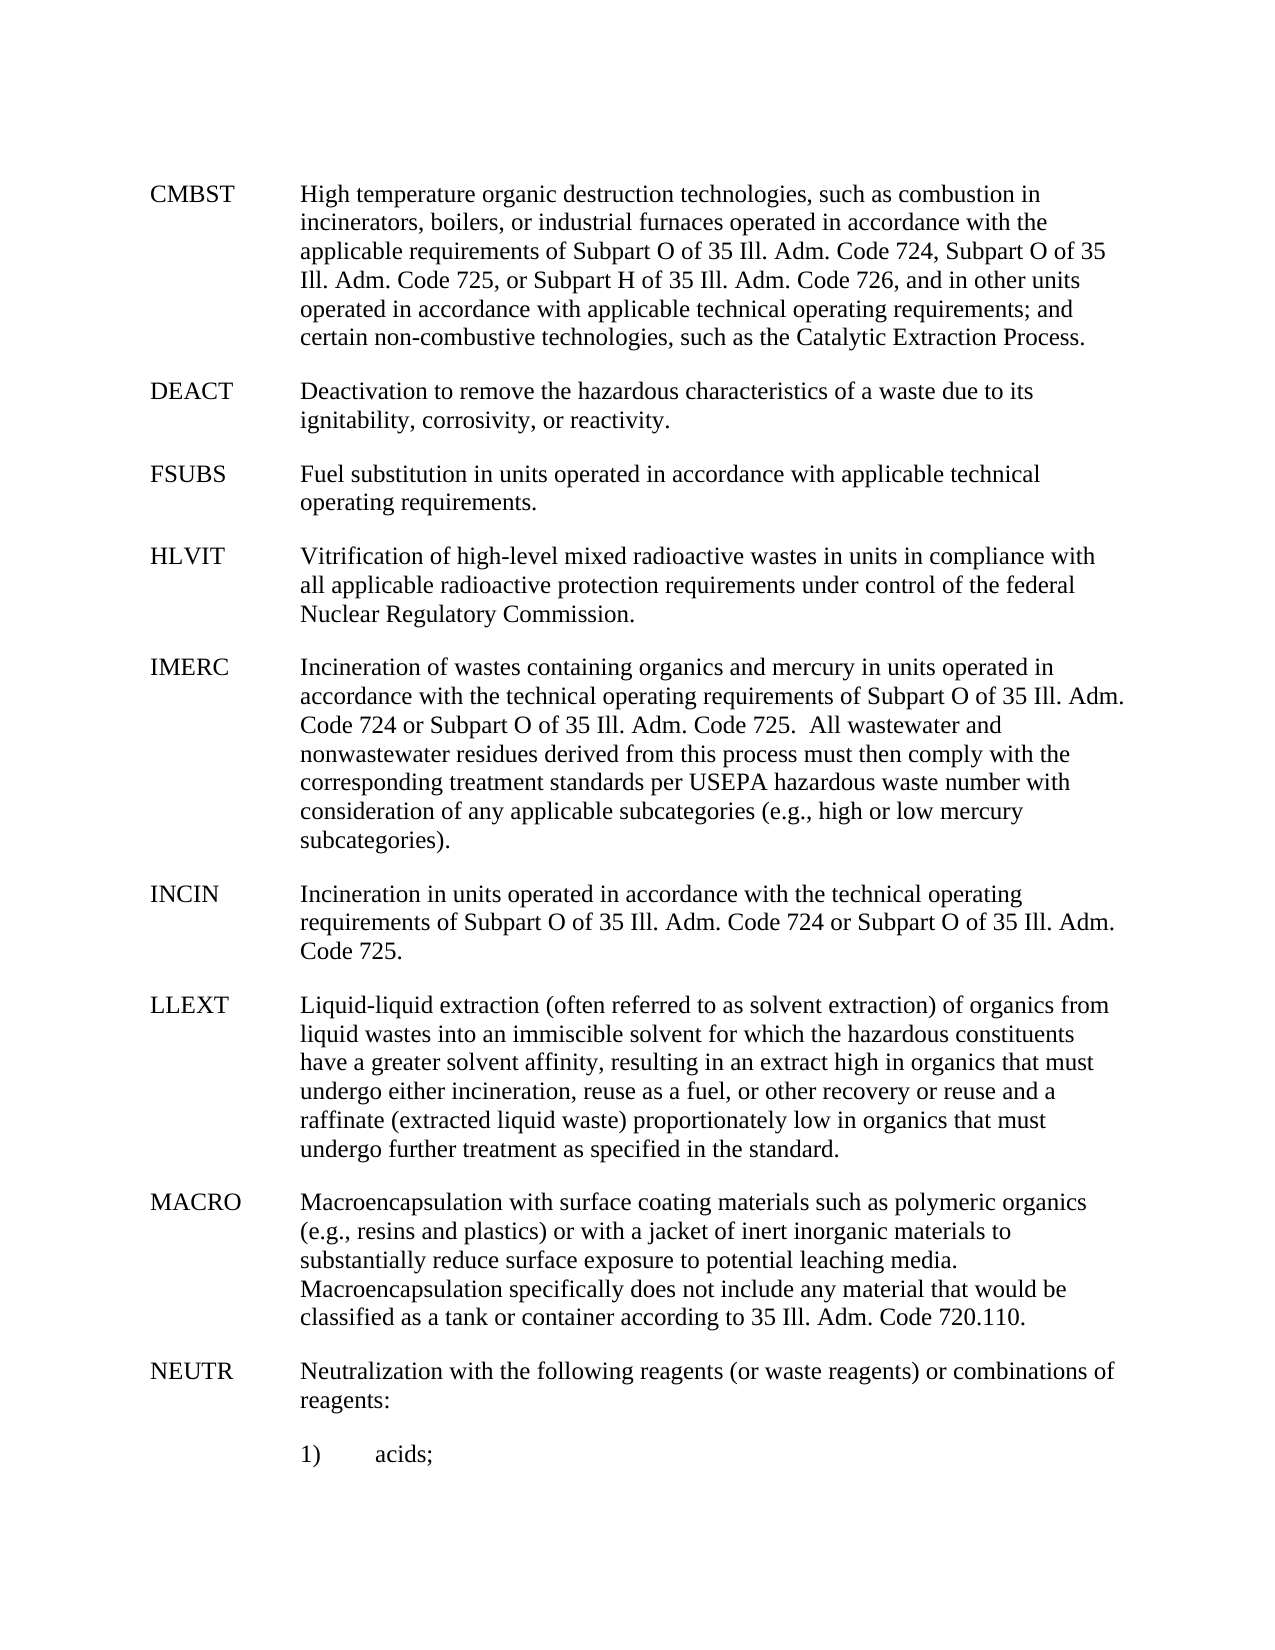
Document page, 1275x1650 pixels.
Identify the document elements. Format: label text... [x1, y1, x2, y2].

text 1) acids; [300, 1439, 1125, 1467]
text CMBST High temperature organic destruction technologies, such as combustion in incinerators, boilers, or industrial furnaces operated in accordance with the applicable requirements of Subpart O of 35 Ill. Adm. Code 724, Subpart O of 35 Ill. Adm. Code 725, or Subpart H of 35 Ill. Adm. Code 726, and in other units operated in accordance with applicable technical operating requirements; and certain non-combustive technologies, such as the Catalytic Extraction Process. [150, 179, 1125, 351]
text LLEXT Liquid-liquid extraction (often referred to as solvent extraction) of organics from liquid wastes into an immiscible solvent for which the hazardous constituents have a greater solvent affinity, resulting in an extract high in organics that must undergo either incineration, reuse as a fuel, or other recovery or reuse and a raffinate (extracted liquid waste) proportionately low in organics that must undergo further treatment as specified in the standard. [150, 990, 1125, 1162]
text IMERC Incineration of wastes containing organics and mercury in units operated in accordance with the technical operating requirements of Subpart O of 35 Ill. Adm. Code 724 or Subpart O of 35 Ill. Adm. Code 725. All wastewater and nonwastewater residues derived from this process must then comply with the corresponding treatment standards per USEPA hazardous waste number with consideration of any applicable subcategories (e.g., high or low mercury subcategories). [150, 652, 1125, 854]
text FSUBS Fuel substitution in units operated in accordance with applicable technical operating requirements. [150, 459, 1125, 516]
text MACRO Macroencapsulation with surface coating materials such as polymeric organics (e.g., resins and plastics) or with a jacket of inert inorganic materials to substantially reduce surface exposure to potential leaching media. Macroencapsulation specifically does not include any material that would be classified as a tank or container according to 35 Ill. Adm. Code 720.110. [150, 1187, 1125, 1331]
text HLVIT Vitrification of high-level mixed radioactive wastes in units in compliance with all applicable radioactive protection requirements under control of the federal Nuclear Regulatory Commission. [150, 541, 1125, 627]
text DEACT Deactivation to remove the hazardous characteristics of a waste due to its ignitability, corrosivity, or reactivity. [150, 376, 1125, 434]
text INCIN Incineration in units operated in accordance with the technical operating requirements of Subpart O of 35 Ill. Adm. Code 724 or Subpart O of 35 Ill. Adm. Code 725. [150, 879, 1125, 965]
text NEUTR Neutralization with the following reagents (or waste reagents) or combinations of reagents: [150, 1356, 1125, 1414]
